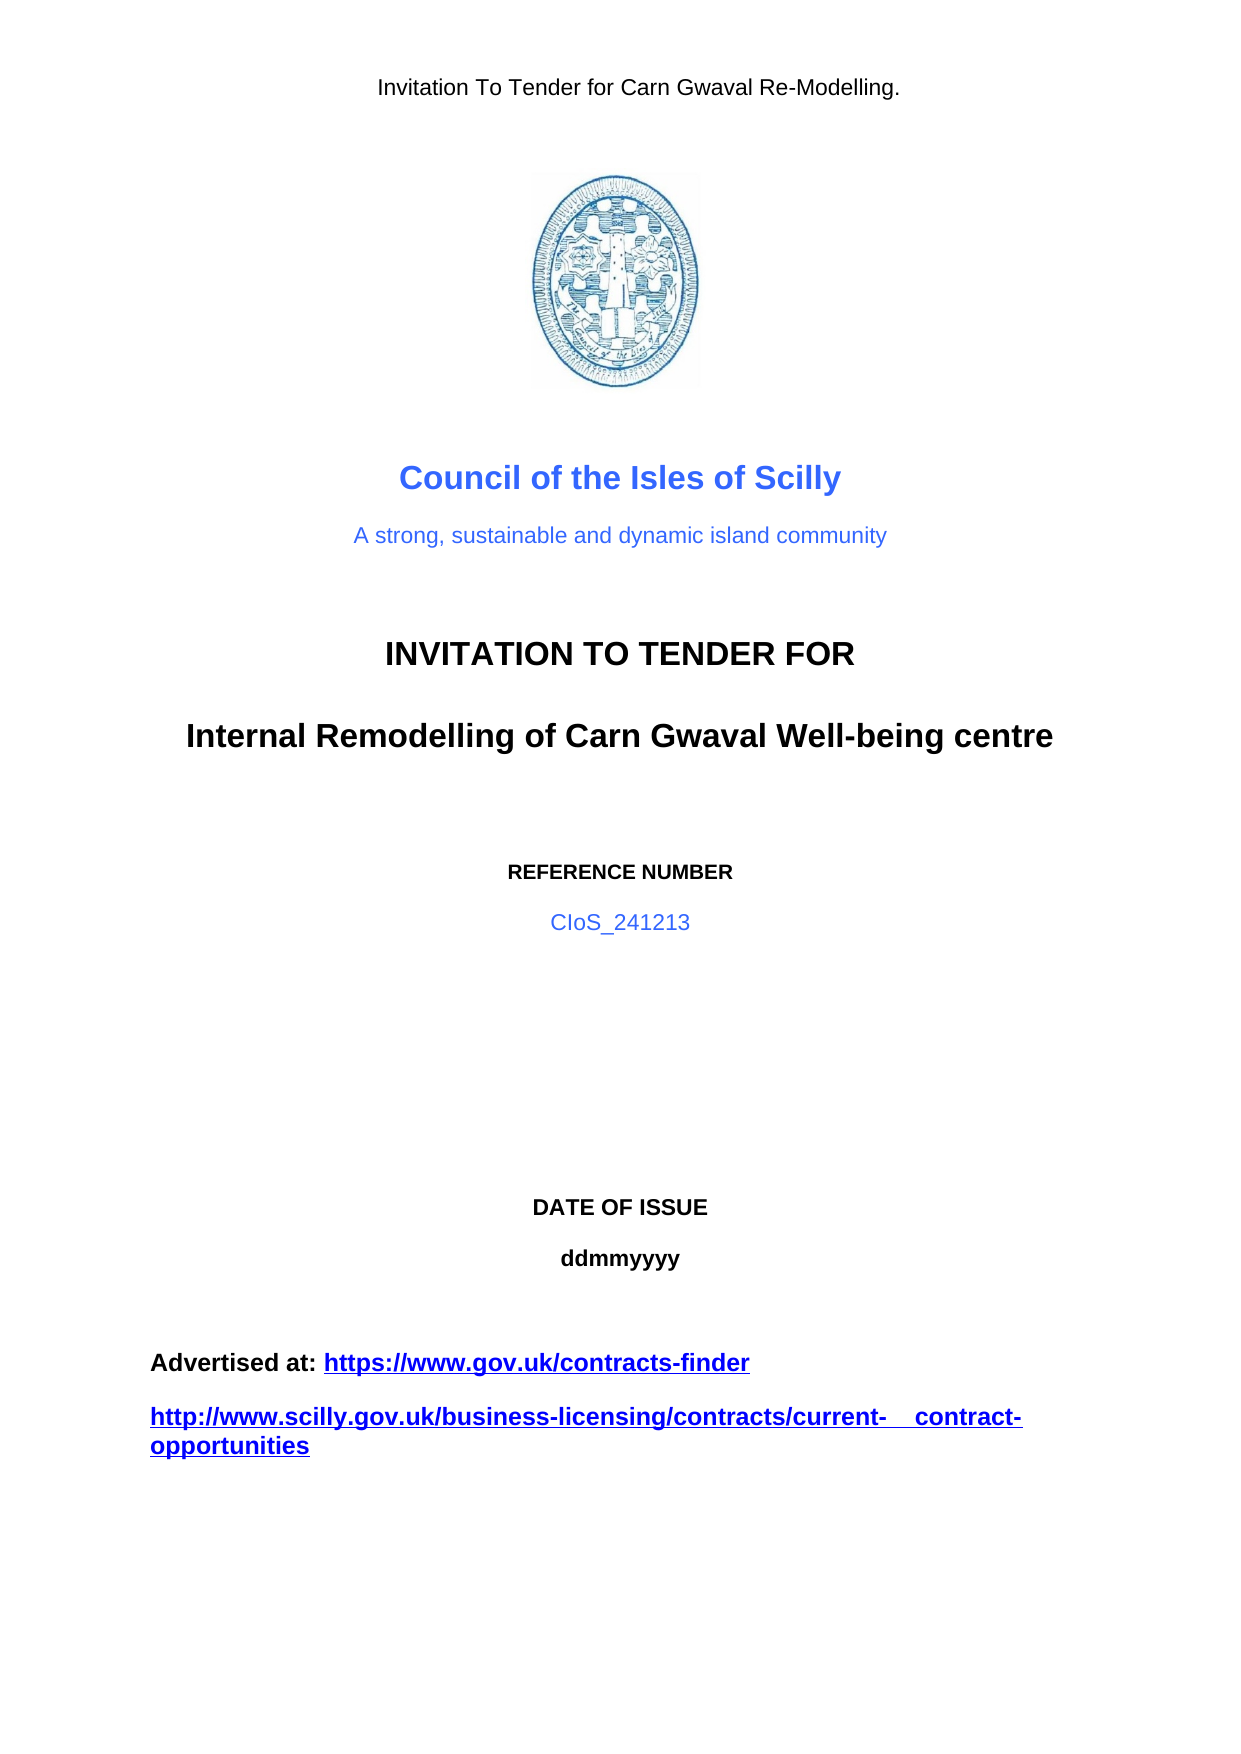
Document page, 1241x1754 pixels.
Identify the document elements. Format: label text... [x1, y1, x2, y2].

text A strong, sustainable and dynamic island community [150, 522, 1090, 548]
text Council of the Isles of Scilly [150, 458, 1090, 497]
text CIoS_241213 [150, 908, 1090, 935]
text Internal Remodelling of Carn Gwaval Well-being centre [150, 717, 1090, 755]
text ddmmyyyy [150, 1245, 1090, 1272]
text REFERENCE NUMBER [150, 860, 1090, 884]
text Advertised at: https://www.gov.uk/contracts-finder [150, 1348, 1090, 1377]
picture [525, 168, 707, 394]
text http://www.scilly.gov.uk/business-licensing/contracts/current- contract-opportunities [150, 1402, 1090, 1459]
text INVITATION TO TENDER FOR [150, 634, 1090, 672]
text DATE OF ISSUE [150, 1194, 1090, 1220]
